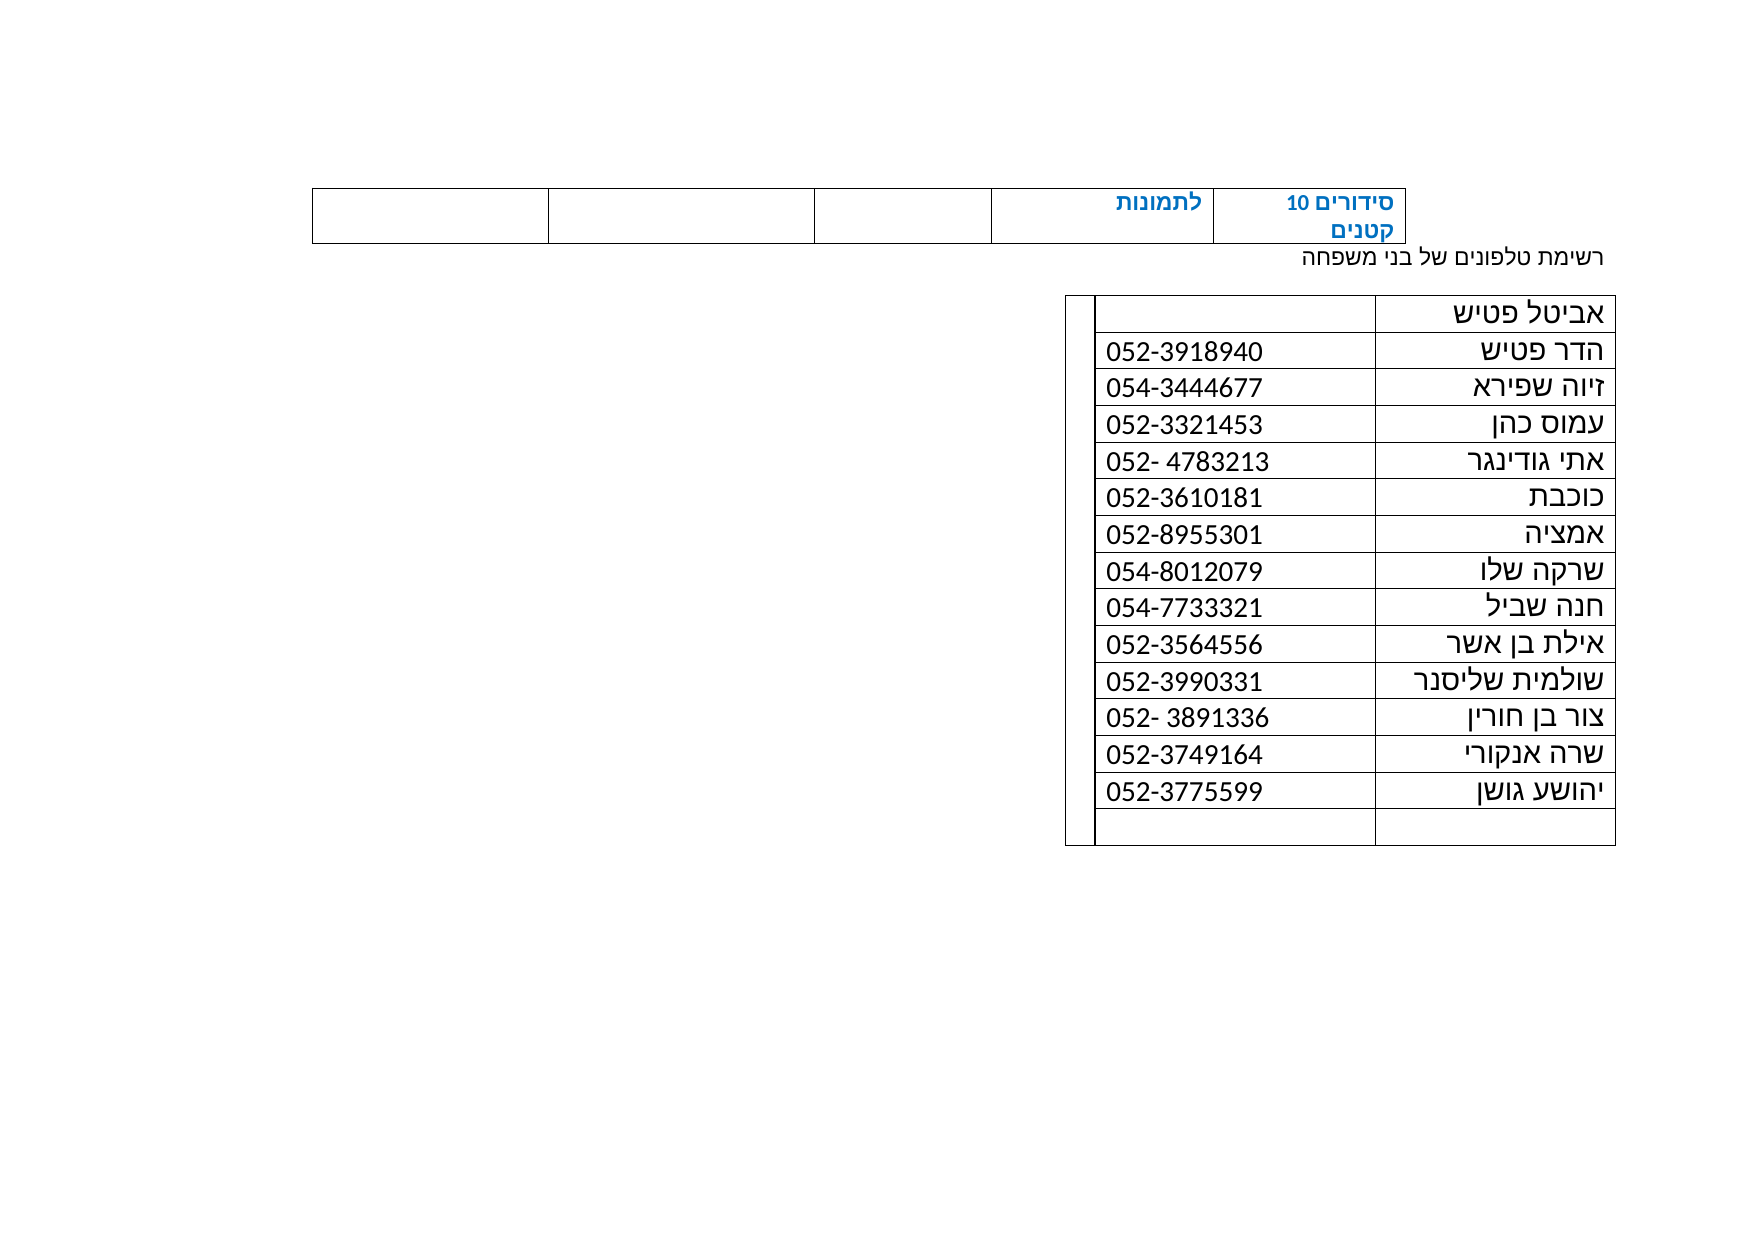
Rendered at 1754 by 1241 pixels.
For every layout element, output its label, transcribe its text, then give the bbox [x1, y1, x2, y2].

table_cell 10 סידורים קטנים [1214, 189, 1405, 243]
table_cell [549, 189, 814, 243]
table_cell אתי גודינגר [1376, 443, 1615, 478]
table_cell 054-3444677 [1096, 369, 1375, 405]
table_cell כוכבת [1376, 479, 1615, 515]
table_cell [1096, 809, 1375, 845]
table_cell 054-7733321 [1096, 589, 1375, 625]
table_cell שולמית שליסנר [1376, 663, 1615, 698]
text רשימת טלפונים של בני משפחה [150, 244, 1604, 270]
table_cell שרה אנקורי [1376, 736, 1615, 772]
table_header [1096, 296, 1375, 332]
table_cell 052-3918940 [1096, 333, 1375, 368]
table_cell 052-3749164 [1096, 736, 1375, 772]
table_cell [815, 189, 991, 243]
table_header [1066, 296, 1094, 845]
table_header אביטל פטיש [1376, 296, 1615, 332]
table_cell 052-3610181 [1096, 479, 1375, 515]
table_cell עמוס כהן [1376, 406, 1615, 442]
table_cell 052-3775599 [1096, 773, 1375, 808]
table_cell 052-3321453 [1096, 406, 1375, 442]
table_cell [313, 189, 548, 243]
table_cell זיוה שפירא [1376, 369, 1615, 405]
table_cell הדר פטיש [1376, 333, 1615, 368]
table_cell חנה שביל [1376, 589, 1615, 625]
table_cell 052- 3891336 [1096, 699, 1375, 735]
table_cell אילת בן אשר [1376, 626, 1615, 662]
table_cell צור בן חורין [1376, 699, 1615, 735]
table_cell שרקה שלו [1376, 553, 1615, 588]
table_cell 052-8955301 [1096, 516, 1375, 552]
table_cell [1376, 809, 1615, 845]
table_cell 054-8012079 [1096, 553, 1375, 588]
table_cell 052- 4783213 [1096, 443, 1375, 478]
table_cell לתמונות [992, 189, 1213, 243]
table_cell 052-3990331 [1096, 663, 1375, 698]
table_cell אמציה [1376, 516, 1615, 552]
table_cell יהושע גושן [1376, 773, 1615, 808]
table_cell 052-3564556 [1096, 626, 1375, 662]
